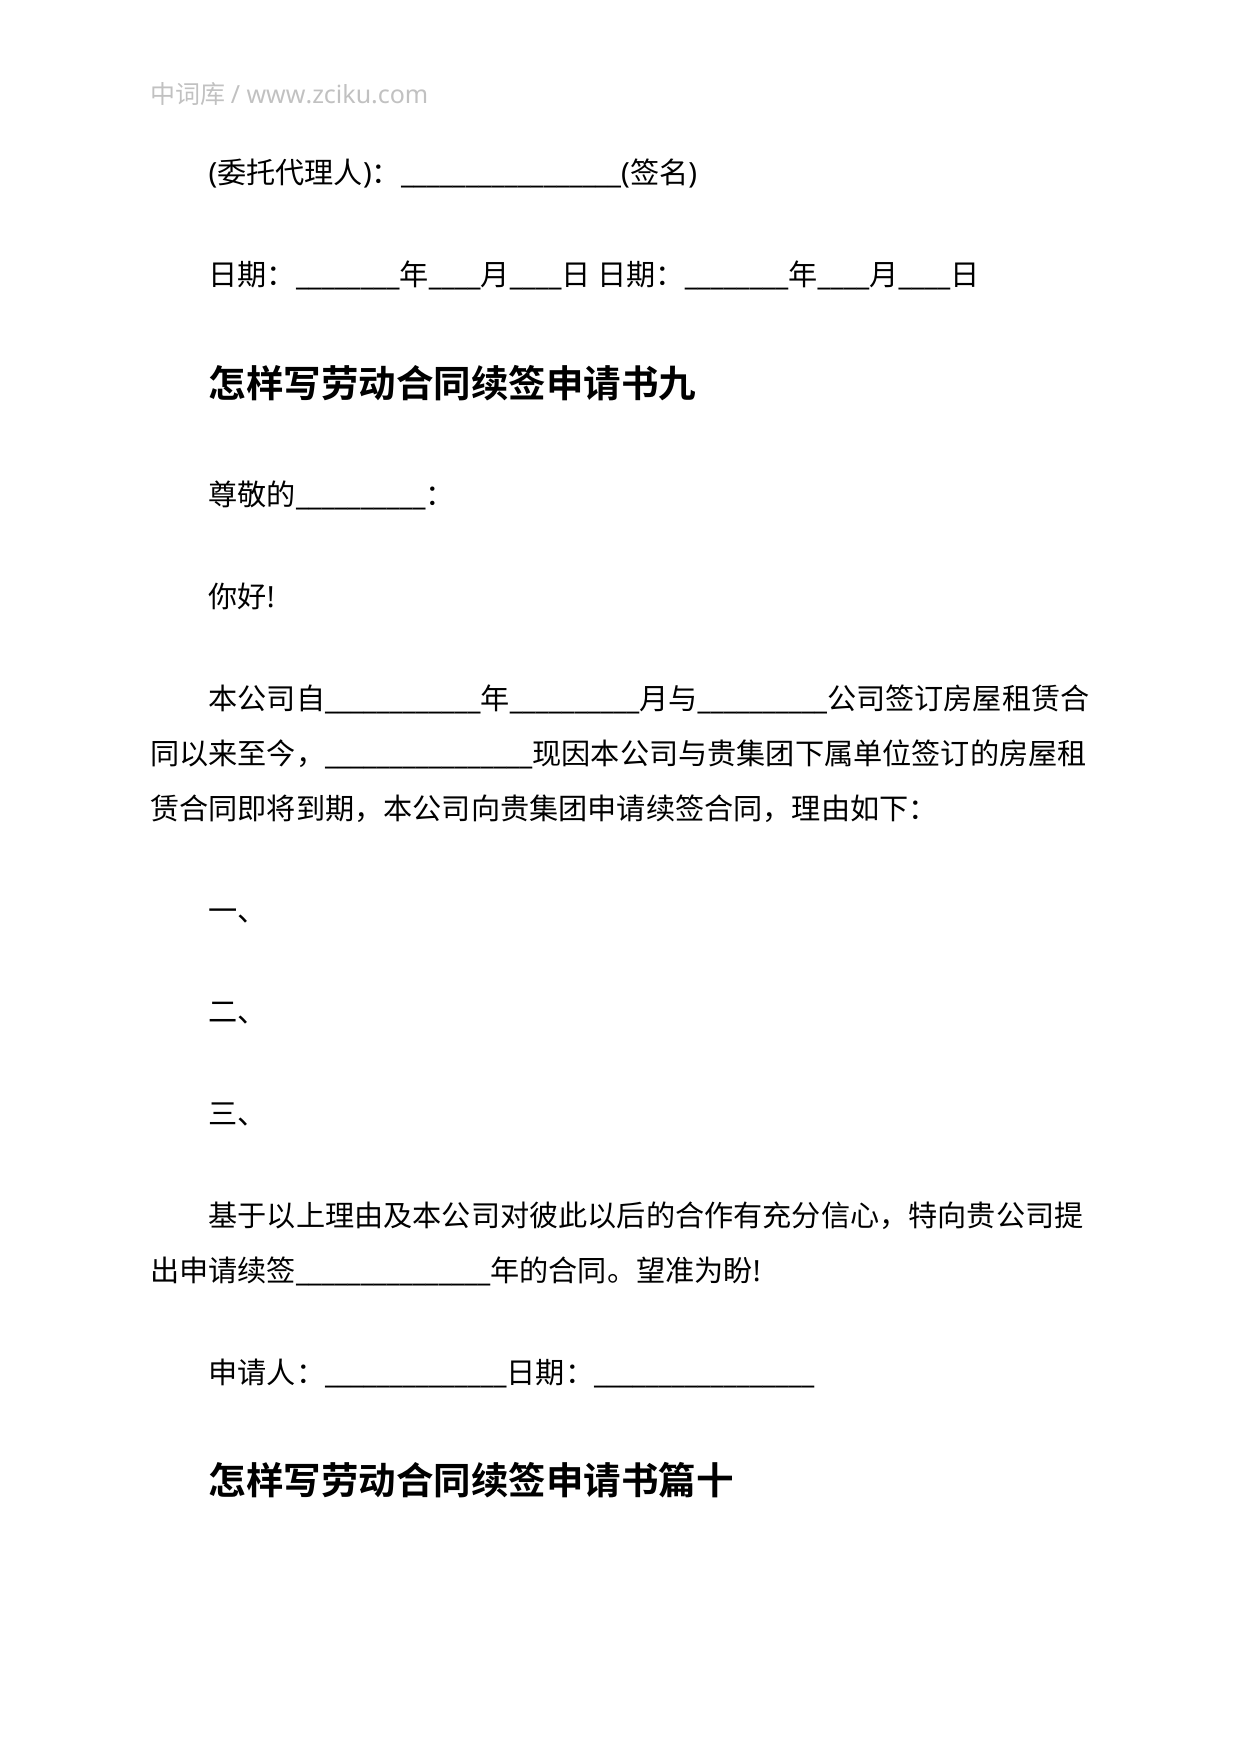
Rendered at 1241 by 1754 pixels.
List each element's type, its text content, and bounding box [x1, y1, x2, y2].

text 二、 [150, 989, 1090, 1031]
text 三、 [150, 1091, 1090, 1133]
text 怎样写劳动合同续签申请书篇十 [150, 1451, 1090, 1506]
text 一、 [150, 887, 1090, 929]
text 本公司自____________年__________月与__________公司签订房屋租赁合同以来至今，________________现因本公司与贵集团下属单位签订的房屋租赁合同即将到期，本公司向贵集团申请续签合同，理由如下： [150, 675, 1090, 828]
text 申请人：______________日期：_________________ [150, 1349, 1090, 1392]
text 基于以上理由及本公司对彼此以后的合作有充分信心，特向贵公司提出申请续签_______________年的合同。望准为盼! [150, 1192, 1090, 1290]
text 尊敬的__________： [150, 471, 1090, 514]
text 怎样写劳动合同续签申请书九 [150, 354, 1090, 408]
text (委托代理人)：_________________(签名) [150, 150, 1090, 192]
text 日期：________年____月____日 日期：________年____月____日 [150, 252, 1090, 294]
text 你好! [150, 573, 1090, 616]
